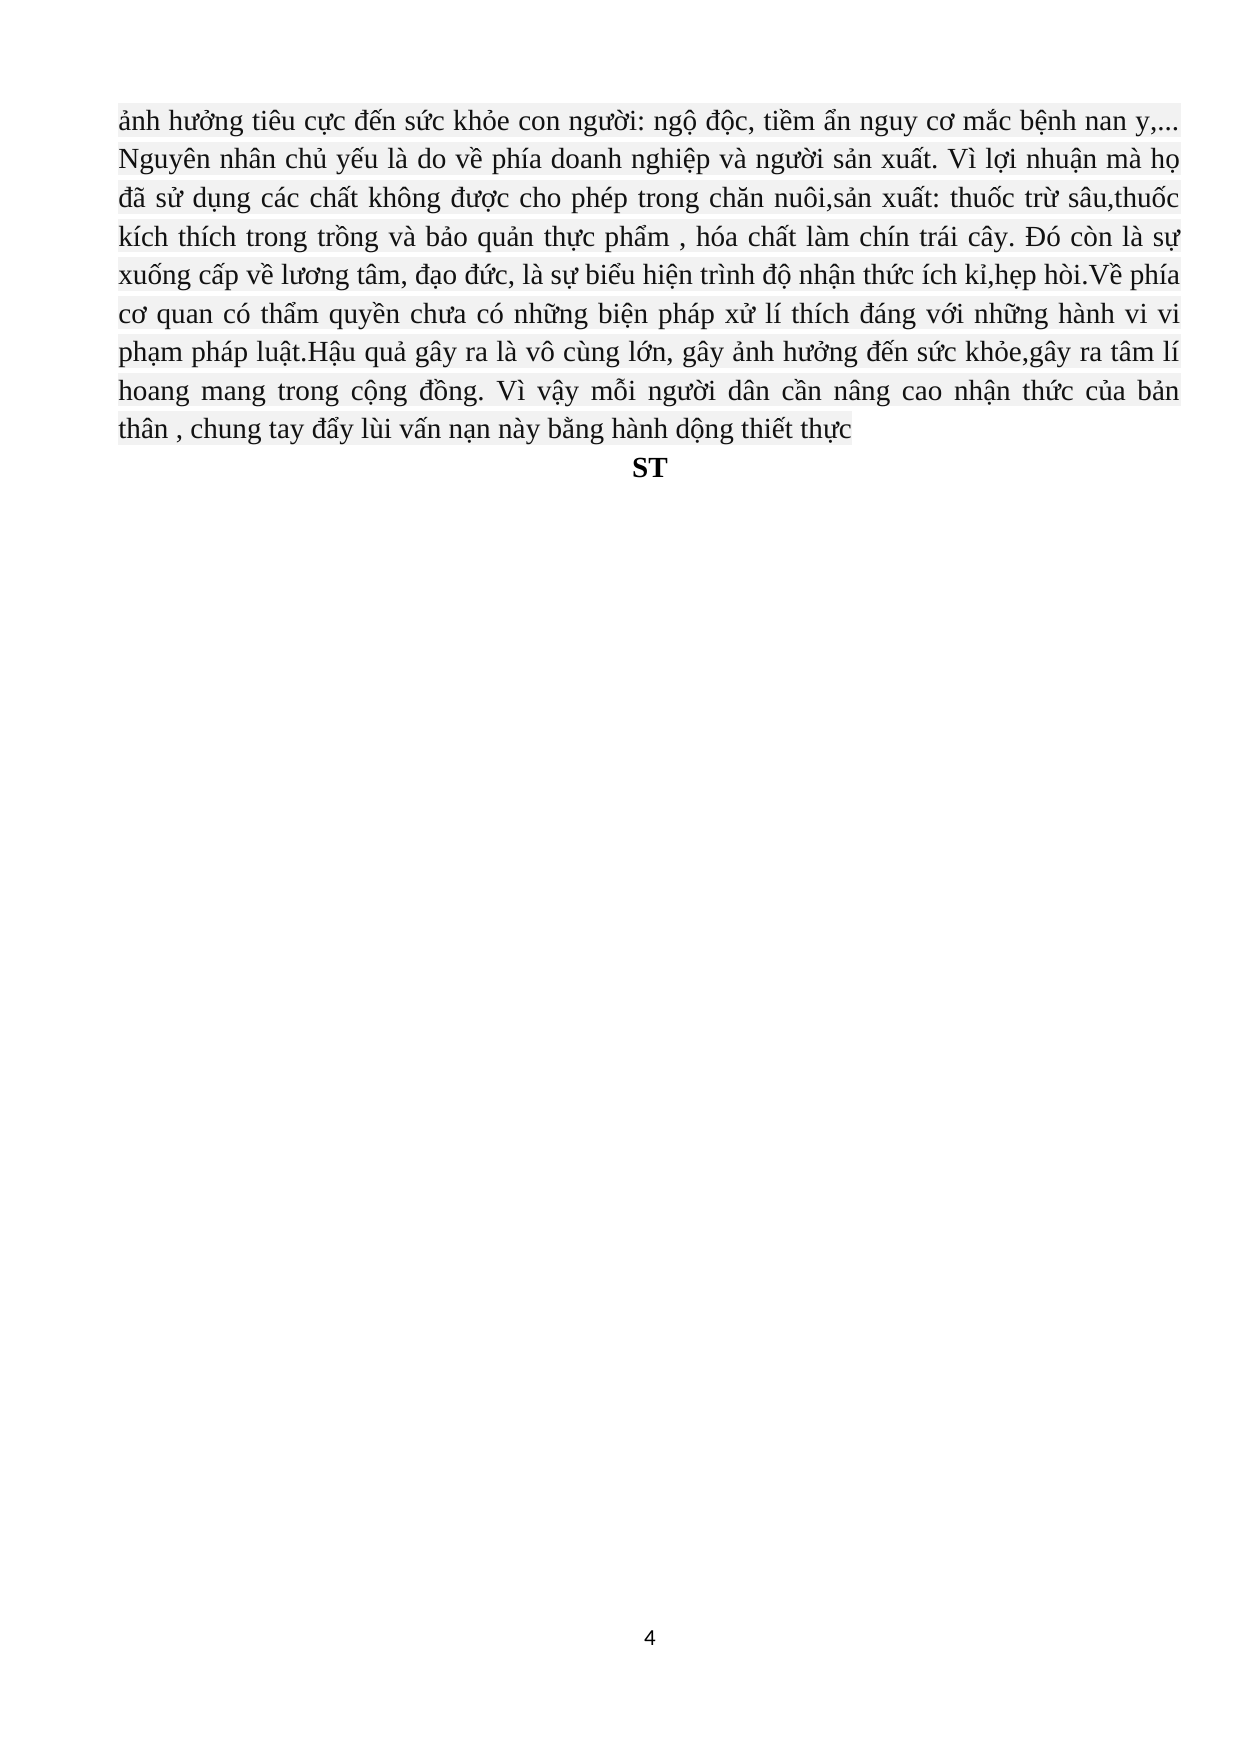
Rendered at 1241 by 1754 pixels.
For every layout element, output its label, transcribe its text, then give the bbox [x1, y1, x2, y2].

text ST [118, 450, 1181, 483]
